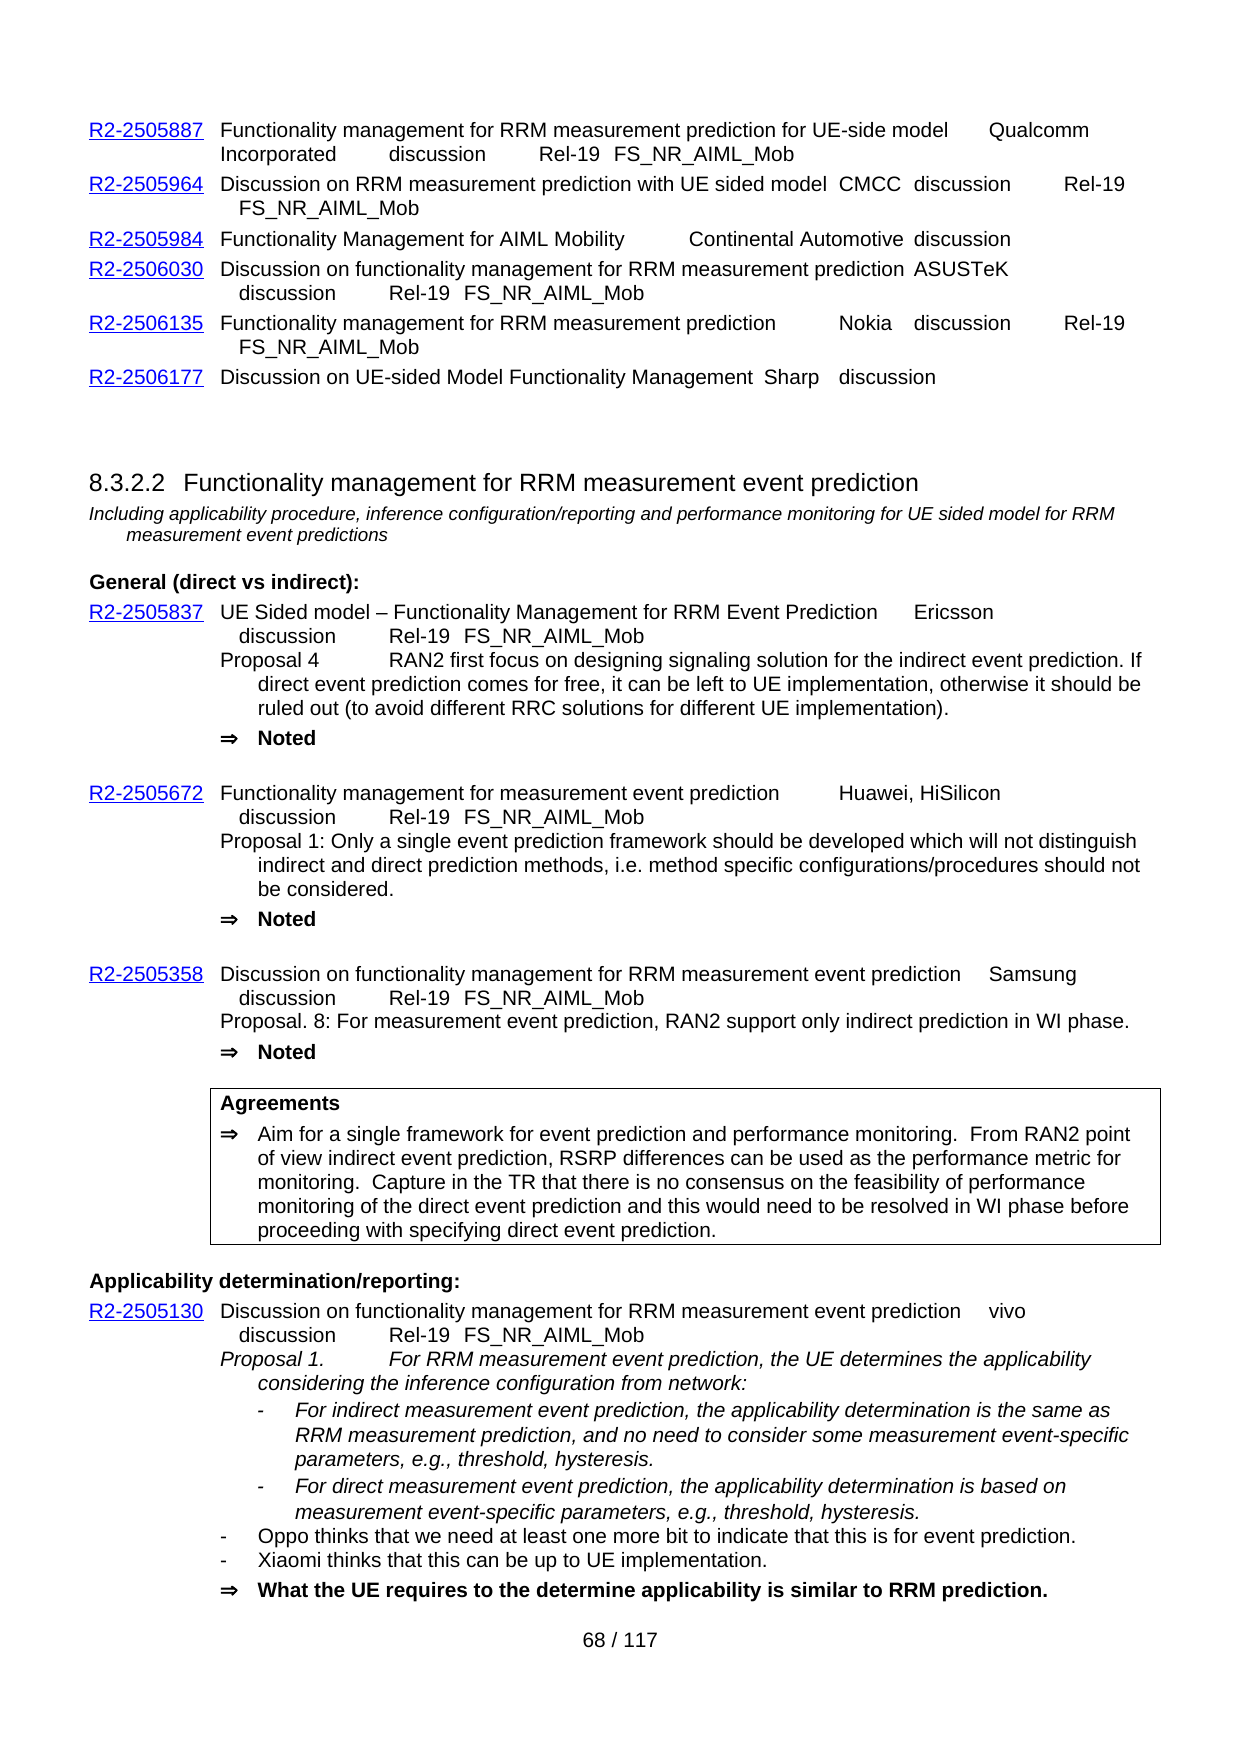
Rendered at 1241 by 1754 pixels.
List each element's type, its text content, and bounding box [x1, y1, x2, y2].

text Applicability determination/reporting: [89, 1269, 1152, 1293]
title R2-2505358 Discussion on functionality management for RRM measurement event prediction Samsung discussion Rel-19 FS_NR_AIML_Mob [89, 961, 1152, 1009]
list For indirect measurement event prediction, the applicability determination is the same as RRM measurement prediction, and no need to consider some measurement event-specific parameters, e.g., threshold, hysteresis. [257, 1395, 1152, 1471]
title R2-2506030 Discussion on functionality management for RRM measurement prediction ASUSTeK discussion Rel-19 FS_NR_AIML_Mob [89, 257, 1152, 304]
text - Oppo thinks that we need at least one more bit to indicate that this is for event prediction. [220, 1523, 1152, 1547]
text Proposal 1. For RRM measurement event prediction, the UE determines the applicability considering the inference configuration from network: [220, 1347, 1152, 1395]
subtitle 8.3.2.2 Functionality management for RRM measurement event prediction [89, 468, 1152, 496]
text What the UE requires to the determine applicability is similar to RRM prediction. [220, 1578, 1152, 1602]
text Noted [220, 907, 1152, 931]
text Proposal 4 RAN2 first focus on designing signaling solution for the indirect event prediction. If direct event prediction comes for free, it can be left to UE implementation, otherwise it should be ruled out (to avoid different RRC solutions for different UE implementation). [220, 648, 1152, 720]
text Proposal. 8: For measurement event prediction, RAN2 support only indirect prediction in WI phase. [220, 1009, 1152, 1033]
text Noted [220, 1039, 1152, 1064]
title Including applicability procedure, inference configuration/reporting and performance monitoring for UE sided model for RRM measurement event predictions [89, 503, 1152, 546]
title R2-2505837 UE Sided model – Functionality Management for RRM Event Prediction Ericsson discussion Rel-19 FS_NR_AIML_Mob [89, 600, 1152, 648]
title R2-2505672 Functionality management for measurement event prediction Huawei, HiSilicon discussion Rel-19 FS_NR_AIML_Mob [89, 781, 1152, 829]
title R2-2505130 Discussion on functionality management for RRM measurement event prediction vivo discussion Rel-19 FS_NR_AIML_Mob [89, 1299, 1152, 1347]
text - Xiaomi thinks that this can be up to UE implementation. [220, 1547, 1152, 1571]
title R2-2505887 Functionality management for RRM measurement prediction for UE-side model Qualcomm Incorporated discussion Rel-19 FS_NR_AIML_Mob [89, 118, 1152, 166]
title R2-2506135 Functionality management for RRM measurement prediction Nokia discussion Rel-19 FS_NR_AIML_Mob [89, 311, 1152, 359]
text Aim for a single framework for event prediction and performance monitoring. From RAN2 point of view indirect event prediction, RSRP differences can be used as the performance metric for monitoring. Capture in the TR that there is no consensus on the feasibility of performance monitoring of the direct event prediction and this would need to be resolved in WI phase before proceeding with specifying direct event prediction. [211, 1118, 1160, 1244]
text Proposal 1: Only a single event prediction framework should be developed which will not distinguish indirect and direct prediction methods, i.e. method specific configurations/procedures should not be considered. [220, 829, 1152, 901]
list For direct measurement event prediction, the applicability determination is based on measurement event-specific parameters, e.g., threshold, hysteresis. [257, 1471, 1152, 1523]
title R2-2505984 Functionality Management for AIML Mobility Continental Automotive discussion [89, 226, 1152, 250]
title R2-2506177 Discussion on UE-sided Model Functionality Management Sharp discussion [89, 365, 1152, 389]
text Agreements [211, 1089, 1160, 1115]
text General (direct vs indirect): [89, 570, 1152, 594]
title R2-2505964 Discussion on RRM measurement prediction with UE sided model CMCC discussion Rel-19 FS_NR_AIML_Mob [89, 172, 1152, 220]
text Noted [220, 726, 1152, 751]
